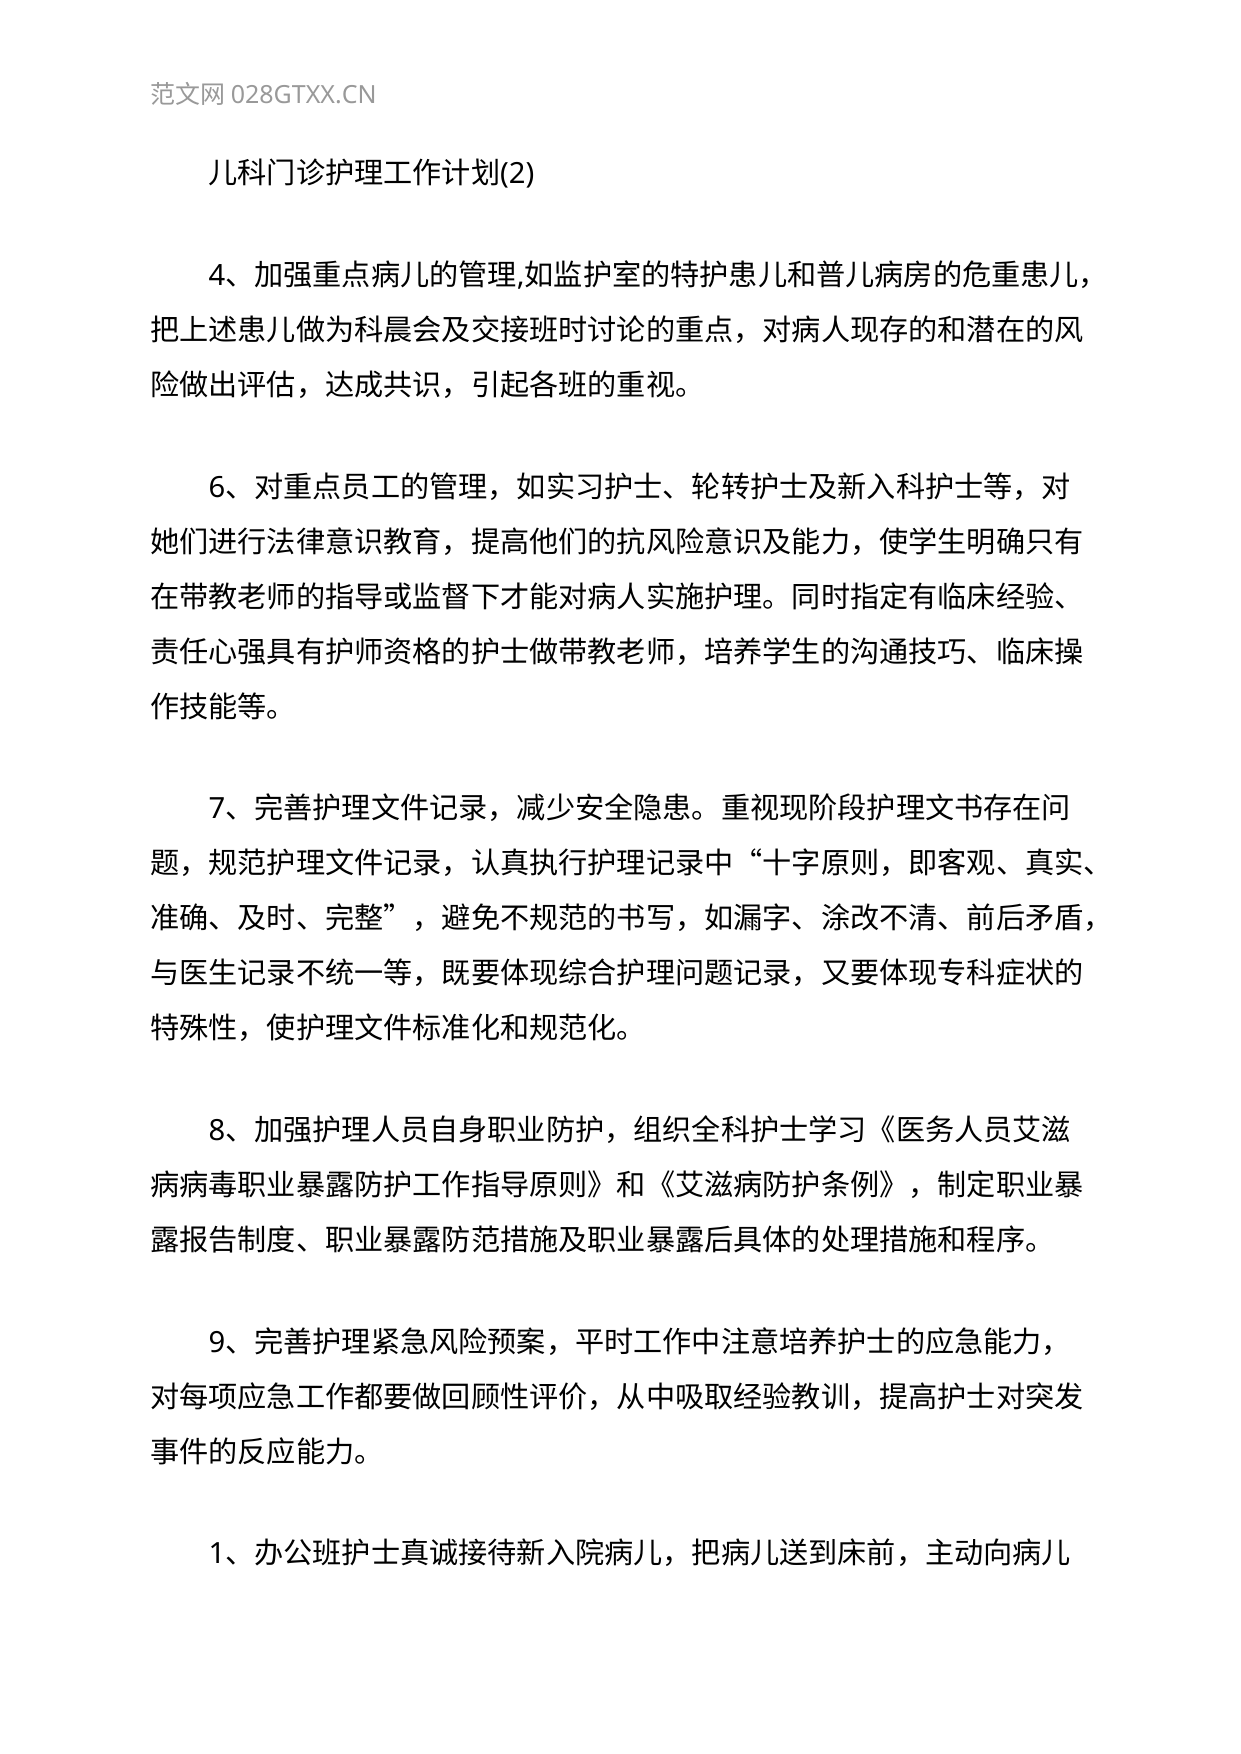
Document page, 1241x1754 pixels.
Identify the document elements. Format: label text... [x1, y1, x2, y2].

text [150, 1530, 1090, 1572]
text 4、加强重点病儿的管理,如监护室的特护患儿和普儿病房的危重患儿，把上述患儿做为科晨会及交接班时讨论的重点，对病人现存的和潜在的风险做出评估，达成共识，引起各班的重视。 [150, 252, 1090, 404]
text 8、加强护理人员自身职业防护，组织全科护士学习《医务人员艾滋病病毒职业暴露防护工作指导原则》和《艾滋病防护条例》，制定职业暴露报告制度、职业暴露防范措施及职业暴露后具体的处理措施和程序。 [150, 1107, 1090, 1259]
text 儿科门诊护理工作计划(2) [150, 150, 1090, 192]
text 9、完善护理紧急风险预案，平时工作中注意培养护士的应急能力，对每项应急工作都要做回顾性评价，从中吸取经验教训，提高护士对突发事件的反应能力。 [150, 1318, 1090, 1470]
text 7、完善护理文件记录，减少安全隐患。重视现阶段护理文书存在问题，规范护理文件记录，认真执行护理记录中“十字原则，即客观、真实、准确、及时、完整”，避免不规范的书写，如漏字、涂改不清、前后矛盾，与医生记录不统一等，既要体现综合护理问题记录，又要体现专科症状的特殊性，使护理文件标准化和规范化。 [150, 785, 1090, 1047]
text 6、对重点员工的管理，如实习护士、轮转护士及新入科护士等，对她们进行法律意识教育，提高他们的抗风险意识及能力，使学生明确只有在带教老师的指导或监督下才能对病人实施护理。同时指定有临床经验、责任心强具有护师资格的护士做带教老师，培养学生的沟通技巧、临床操作技能等。 [150, 464, 1090, 726]
